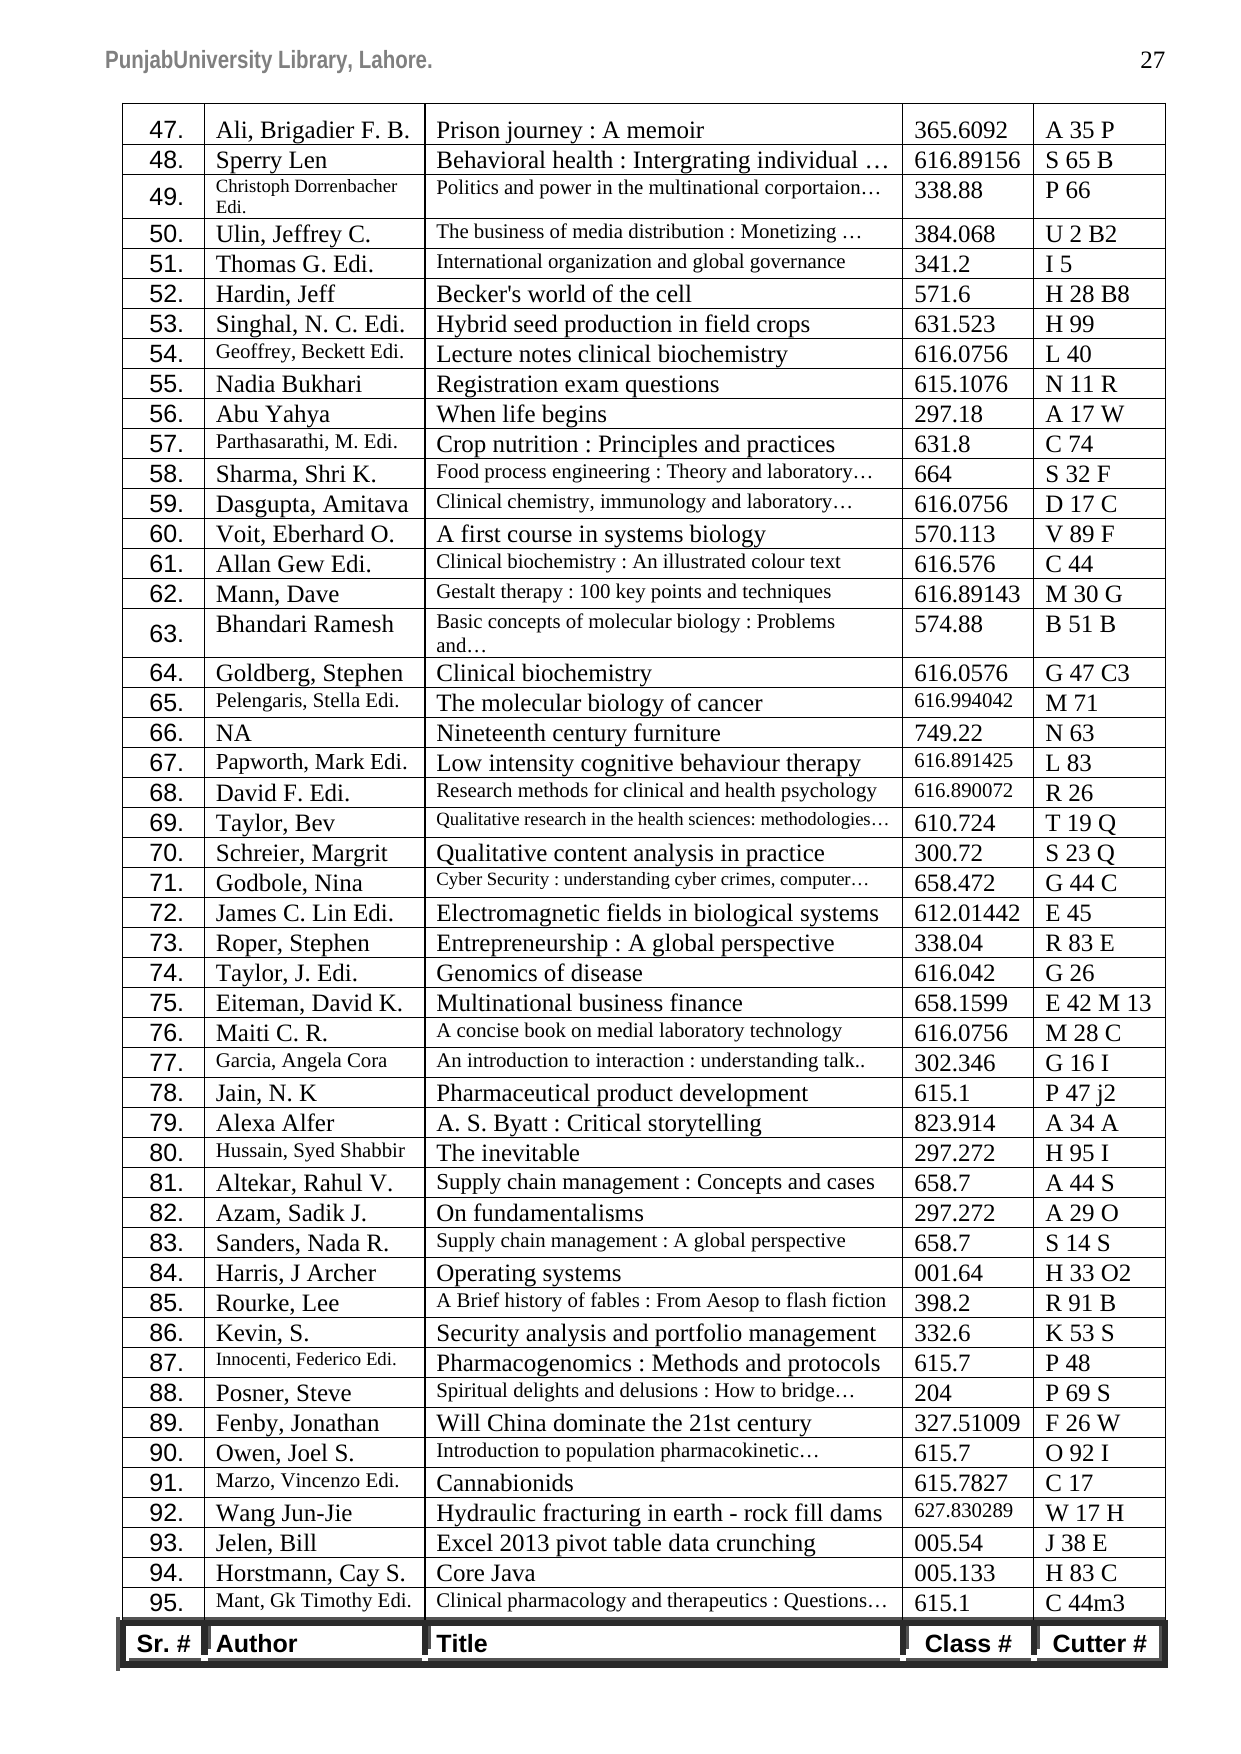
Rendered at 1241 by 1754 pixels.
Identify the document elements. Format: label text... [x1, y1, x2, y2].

table_cell Eiteman, David K. [205, 988, 424, 1017]
table_cell Spiritual delights and delusions : How to bridge… [426, 1378, 902, 1407]
table_cell M 30 G [1034, 579, 1165, 608]
table_cell Cannabionids [426, 1468, 902, 1497]
table_cell R 26 [1034, 778, 1165, 807]
table_cell Research methods for clinical and health psychology [426, 778, 902, 807]
table_cell [123, 339, 204, 368]
table_cell Sanders, Nada R. [205, 1228, 424, 1257]
table_cell 297.272 [903, 1198, 1033, 1227]
table_cell K 53 S [1034, 1318, 1165, 1347]
table_cell Voit, Eberhard O. [205, 519, 424, 548]
table_cell D 17 C [1034, 489, 1165, 518]
table_cell 658.7 [903, 1228, 1033, 1257]
table_cell Thomas G. Edi. [205, 249, 424, 278]
table_cell Security analysis and portfolio management [426, 1318, 902, 1347]
table_cell Clinical chemistry, immunology and laboratory… [426, 489, 902, 518]
table_cell Wang Jun-Jie [205, 1498, 424, 1527]
table_cell P 47 j2 [1034, 1078, 1165, 1107]
table_cell W 17 H [1034, 1498, 1165, 1527]
table_cell Ali, Brigadier F. B. [205, 104, 424, 144]
table_cell Bhandari Ramesh [205, 609, 424, 657]
table_cell Clinical pharmacology and therapeutics : Questions… [426, 1588, 902, 1617]
table_cell [123, 579, 204, 608]
table_cell Behavioral health : Intergrating individual … [426, 145, 902, 174]
table_cell Altekar, Rahul V. [205, 1168, 424, 1197]
table_cell [123, 898, 204, 927]
table_cell [123, 988, 204, 1017]
table_cell 631.8 [903, 429, 1033, 458]
table_cell Alexa Alfer [205, 1108, 424, 1137]
table_cell Core Java [426, 1558, 902, 1587]
table_cell [123, 1048, 204, 1077]
table_cell [123, 1228, 204, 1257]
table_cell 615.1076 [903, 369, 1033, 398]
table_cell [123, 838, 204, 867]
table_cell [123, 309, 204, 338]
table_cell [123, 658, 204, 687]
table_cell Title [425, 1630, 903, 1658]
table_cell Will China dominate the 21st century [426, 1408, 902, 1437]
table_cell [123, 868, 204, 897]
table_cell Allan Gew Edi. [205, 549, 424, 578]
table_cell Papworth, Mark Edi. [205, 748, 424, 777]
table_cell 616.0576 [903, 658, 1033, 687]
table_cell Registration exam questions [426, 369, 902, 398]
table_cell B 51 B [1034, 609, 1165, 657]
table_cell [123, 778, 204, 807]
table_cell Hybrid seed production in field crops [426, 309, 902, 338]
table_cell [123, 688, 204, 717]
table_cell [123, 1588, 204, 1617]
table_cell 005.54 [903, 1528, 1033, 1557]
table_cell F 26 W [1034, 1408, 1165, 1437]
table_cell When life begins [426, 399, 902, 428]
table_cell [123, 609, 204, 657]
table_cell Qualitative content analysis in practice [426, 838, 902, 867]
table_cell L 40 [1034, 339, 1165, 368]
table_cell 297.272 [903, 1138, 1033, 1167]
table_cell 338.88 [903, 175, 1033, 218]
table_cell E 45 [1034, 898, 1165, 927]
table_cell James C. Lin Edi. [205, 898, 424, 927]
table_cell On fundamentalisms [426, 1198, 902, 1227]
table_cell Goldberg, Stephen [205, 658, 424, 687]
table_cell 631.523 [903, 309, 1033, 338]
table_cell Owen, Joel S. [205, 1438, 424, 1467]
table_cell Parthasarathi, M. Edi. [205, 429, 424, 458]
table_cell Author [204, 1630, 425, 1658]
table_cell Electromagnetic fields in biological systems [426, 898, 902, 927]
table_cell M 28 C [1034, 1018, 1165, 1047]
table_cell 300.72 [903, 838, 1033, 867]
table_cell [123, 429, 204, 458]
table_cell Pharmacogenomics : Methods and protocols [426, 1348, 902, 1377]
table_cell [123, 175, 204, 218]
table_cell 616.0756 [903, 489, 1033, 518]
table_cell International organization and global governance [426, 249, 902, 278]
table_cell S 23 Q [1034, 838, 1165, 867]
table_cell [123, 928, 204, 957]
table_cell Cyber Security : understanding cyber crimes, computer… [426, 868, 902, 897]
table_cell Pharmaceutical product development [426, 1078, 902, 1107]
table_cell [123, 1168, 204, 1197]
table_cell 616.0756 [903, 1018, 1033, 1047]
table_cell [123, 1108, 204, 1137]
table_cell Godbole, Nina [205, 868, 424, 897]
table_cell Sharma, Shri K. [205, 459, 424, 488]
table_cell [123, 489, 204, 518]
table_cell Roper, Stephen [205, 928, 424, 957]
table_cell [123, 219, 204, 248]
table_cell 627.830289 [903, 1498, 1033, 1527]
table_cell 658.1599 [903, 988, 1033, 1017]
table_cell An introduction to interaction : understanding talk.. [426, 1048, 902, 1077]
table_cell Politics and power in the multinational corportaion… [426, 175, 902, 218]
table_cell The business of media distribution : Monetizing … [426, 219, 902, 248]
table_cell 332.6 [903, 1318, 1033, 1347]
table_cell Ulin, Jeffrey C. [205, 219, 424, 248]
table_cell S 14 S [1034, 1228, 1165, 1257]
table_cell 615.7 [903, 1348, 1033, 1377]
table_cell 574.88 [903, 609, 1033, 657]
table_cell [123, 399, 204, 428]
table_cell A concise book on medial laboratory technology [426, 1018, 902, 1047]
table_cell H 33 O2 [1034, 1258, 1165, 1287]
table_cell Class # [903, 1630, 1034, 1658]
table_cell Gestalt therapy : 100 key points and techniques [426, 579, 902, 608]
table_cell Supply chain management : Concepts and cases [426, 1168, 902, 1197]
table_cell 616.891425 [903, 748, 1033, 777]
table_cell [123, 808, 204, 837]
table_cell [123, 1468, 204, 1497]
table_cell [123, 249, 204, 278]
table_cell [123, 1558, 204, 1587]
table_cell Rourke, Lee [205, 1288, 424, 1317]
table_cell Clinical biochemistry : An illustrated colour text [426, 549, 902, 578]
table_cell 204 [903, 1378, 1033, 1407]
table_cell Azam, Sadik J. [205, 1198, 424, 1227]
table_cell [123, 718, 204, 747]
table_cell Schreier, Margrit [205, 838, 424, 867]
table_cell Christoph Dorrenbacher Edi. [205, 175, 424, 218]
table_cell H 99 [1034, 309, 1165, 338]
table_cell Abu Yahya [205, 399, 424, 428]
table_cell P 48 [1034, 1348, 1165, 1377]
table_cell 365.6092 [903, 104, 1033, 144]
table_cell Singhal, N. C. Edi. [205, 309, 424, 338]
table_cell Dasgupta, Amitava [205, 489, 424, 518]
table_cell Sperry Len [205, 145, 424, 174]
table_cell Jain, N. K [205, 1078, 424, 1107]
table_cell C 44 [1034, 549, 1165, 578]
table_cell 338.04 [903, 928, 1033, 957]
table_cell T 19 Q [1034, 808, 1165, 837]
table_cell [123, 549, 204, 578]
table_cell 658.7 [903, 1168, 1033, 1197]
table_cell Innocenti, Federico Edi. [205, 1348, 424, 1377]
table_cell Genomics of disease [426, 958, 902, 987]
table_cell A. S. Byatt : Critical storytelling [426, 1108, 902, 1137]
table_cell Taylor, Bev [205, 808, 424, 837]
table_cell Marzo, Vincenzo Edi. [205, 1468, 424, 1497]
table_cell Multinational business finance [426, 988, 902, 1017]
table_cell Supply chain management : A global perspective [426, 1228, 902, 1257]
table_cell A 29 O [1034, 1198, 1165, 1227]
table_cell Introduction to population pharmacokinetic… [426, 1438, 902, 1467]
table_cell 327.51009 [903, 1408, 1033, 1437]
table_cell A 34 A [1034, 1108, 1165, 1137]
table_cell 658.472 [903, 868, 1033, 897]
table_cell 615.1 [903, 1588, 1033, 1617]
table_cell [123, 1408, 204, 1437]
table_cell N 63 [1034, 718, 1165, 747]
table_cell 823.914 [903, 1108, 1033, 1137]
table_cell Nineteenth century furniture [426, 718, 902, 747]
table_cell A 44 S [1034, 1168, 1165, 1197]
table_cell Prison journey : A memoir [426, 104, 902, 144]
table_cell [123, 369, 204, 398]
table_cell H 95 I [1034, 1138, 1165, 1167]
table_cell Hydraulic fracturing in earth - rock fill dams [426, 1498, 902, 1527]
table_cell Jelen, Bill [205, 1528, 424, 1557]
table_cell C 44m3 [1034, 1588, 1165, 1617]
table_cell 615.7827 [903, 1468, 1033, 1497]
table_cell A first course in systems biology [426, 519, 902, 548]
table_cell G 47 C3 [1034, 658, 1165, 687]
table_cell Taylor, J. Edi. [205, 958, 424, 987]
table_cell H 83 C [1034, 1558, 1165, 1587]
table_cell I 5 [1034, 249, 1165, 278]
table_cell Maiti C. R. [205, 1018, 424, 1047]
table_cell 001.64 [903, 1258, 1033, 1287]
table_cell A Brief history of fables : From Aesop to flash fiction [426, 1288, 902, 1317]
table_cell Hussain, Syed Shabbir [205, 1138, 424, 1167]
table_cell [123, 1288, 204, 1317]
table_cell [123, 459, 204, 488]
table_cell A 17 W [1034, 399, 1165, 428]
table_cell 616.89143 [903, 579, 1033, 608]
table_cell Posner, Steve [205, 1378, 424, 1407]
table_cell [123, 519, 204, 548]
table_cell G 44 C [1034, 868, 1165, 897]
table_cell A 35 P [1034, 104, 1165, 144]
table_cell [123, 104, 204, 144]
table_cell [123, 1378, 204, 1407]
table_cell The molecular biology of cancer [426, 688, 902, 717]
table_cell Kevin, S. [205, 1318, 424, 1347]
table_cell Becker's world of the cell [426, 279, 902, 308]
table_cell 398.2 [903, 1288, 1033, 1317]
table_cell Pelengaris, Stella Edi. [205, 688, 424, 717]
table_cell Qualitative research in the health sciences: methodologies… [426, 808, 902, 837]
table_cell C 17 [1034, 1468, 1165, 1497]
table_cell Cutter # [1034, 1630, 1159, 1658]
table_cell Hardin, Jeff [205, 279, 424, 308]
table_cell 615.1 [903, 1078, 1033, 1107]
table_cell V 89 F [1034, 519, 1165, 548]
table_cell Food process engineering : Theory and laboratory… [426, 459, 902, 488]
table_cell Horstmann, Cay S. [205, 1558, 424, 1587]
table_cell [123, 748, 204, 777]
table_cell 384.068 [903, 219, 1033, 248]
table_cell 616.042 [903, 958, 1033, 987]
table_cell 341.2 [903, 249, 1033, 278]
table_cell [123, 958, 204, 987]
table_cell Mant, Gk Timothy Edi. [205, 1588, 424, 1617]
table_cell 610.724 [903, 808, 1033, 837]
table_cell [123, 279, 204, 308]
table_cell Geoffrey, Beckett Edi. [205, 339, 424, 368]
table_cell R 91 B [1034, 1288, 1165, 1317]
table_cell E 42 M 13 [1034, 988, 1165, 1017]
table_cell Garcia, Angela Cora [205, 1048, 424, 1077]
table_cell G 26 [1034, 958, 1165, 987]
table_cell N 11 R [1034, 369, 1165, 398]
table_cell 616.994042 [903, 688, 1033, 717]
table_cell [123, 1348, 204, 1377]
table_cell 612.01442 [903, 898, 1033, 927]
table_cell H 28 B8 [1034, 279, 1165, 308]
table_cell Harris, J Archer [205, 1258, 424, 1287]
table_cell 616.890072 [903, 778, 1033, 807]
table_cell 616.576 [903, 549, 1033, 578]
table_cell Excel 2013 pivot table data crunching [426, 1528, 902, 1557]
table_cell Low intensity cognitive behaviour therapy [426, 748, 902, 777]
table_cell Basic concepts of molecular biology : Problems and… [426, 609, 902, 657]
table_cell [123, 1318, 204, 1347]
table_cell Clinical biochemistry [426, 658, 902, 687]
table_cell 749.22 [903, 718, 1033, 747]
table_cell [123, 1258, 204, 1287]
table_cell C 74 [1034, 429, 1165, 458]
table_cell [123, 1078, 204, 1107]
table_cell The inevitable [426, 1138, 902, 1167]
table_cell Operating systems [426, 1258, 902, 1287]
table_cell Lecture notes clinical biochemistry [426, 339, 902, 368]
table_cell O 92 I [1034, 1438, 1165, 1467]
table_cell 005.133 [903, 1558, 1033, 1587]
table_cell [123, 1018, 204, 1047]
table_cell J 38 E [1034, 1528, 1165, 1557]
table_cell 570.113 [903, 519, 1033, 548]
table_cell [123, 1198, 204, 1227]
table_cell U 2 B2 [1034, 219, 1165, 248]
table_cell L 83 [1034, 748, 1165, 777]
table_cell 297.18 [903, 399, 1033, 428]
table_cell [123, 1498, 204, 1527]
table_cell S 65 B [1034, 145, 1165, 174]
table_cell [123, 1528, 204, 1557]
table_cell [123, 1138, 204, 1167]
table_cell Nadia Bukhari [205, 369, 424, 398]
table_cell Crop nutrition : Principles and practices [426, 429, 902, 458]
table_cell 615.7 [903, 1438, 1033, 1467]
table_cell 664 [903, 459, 1033, 488]
table_cell David F. Edi. [205, 778, 424, 807]
table_cell [123, 1438, 204, 1467]
table_cell [123, 145, 204, 174]
table_cell 616.0756 [903, 339, 1033, 368]
table_cell Entrepreneurship : A global perspective [426, 928, 902, 957]
table_cell Mann, Dave [205, 579, 424, 608]
table_cell Fenby, Jonathan [205, 1408, 424, 1437]
table_cell P 69 S [1034, 1378, 1165, 1407]
table_cell M 71 [1034, 688, 1165, 717]
table_cell P 66 [1034, 175, 1165, 218]
table_cell 302.346 [903, 1048, 1033, 1077]
table_cell 571.6 [903, 279, 1033, 308]
table_cell G 16 I [1034, 1048, 1165, 1077]
table_cell R 83 E [1034, 928, 1165, 957]
table_cell 616.89156 [903, 145, 1033, 174]
table_cell NA [205, 718, 424, 747]
table_cell Sr. # [129, 1630, 204, 1658]
table_cell S 32 F [1034, 459, 1165, 488]
